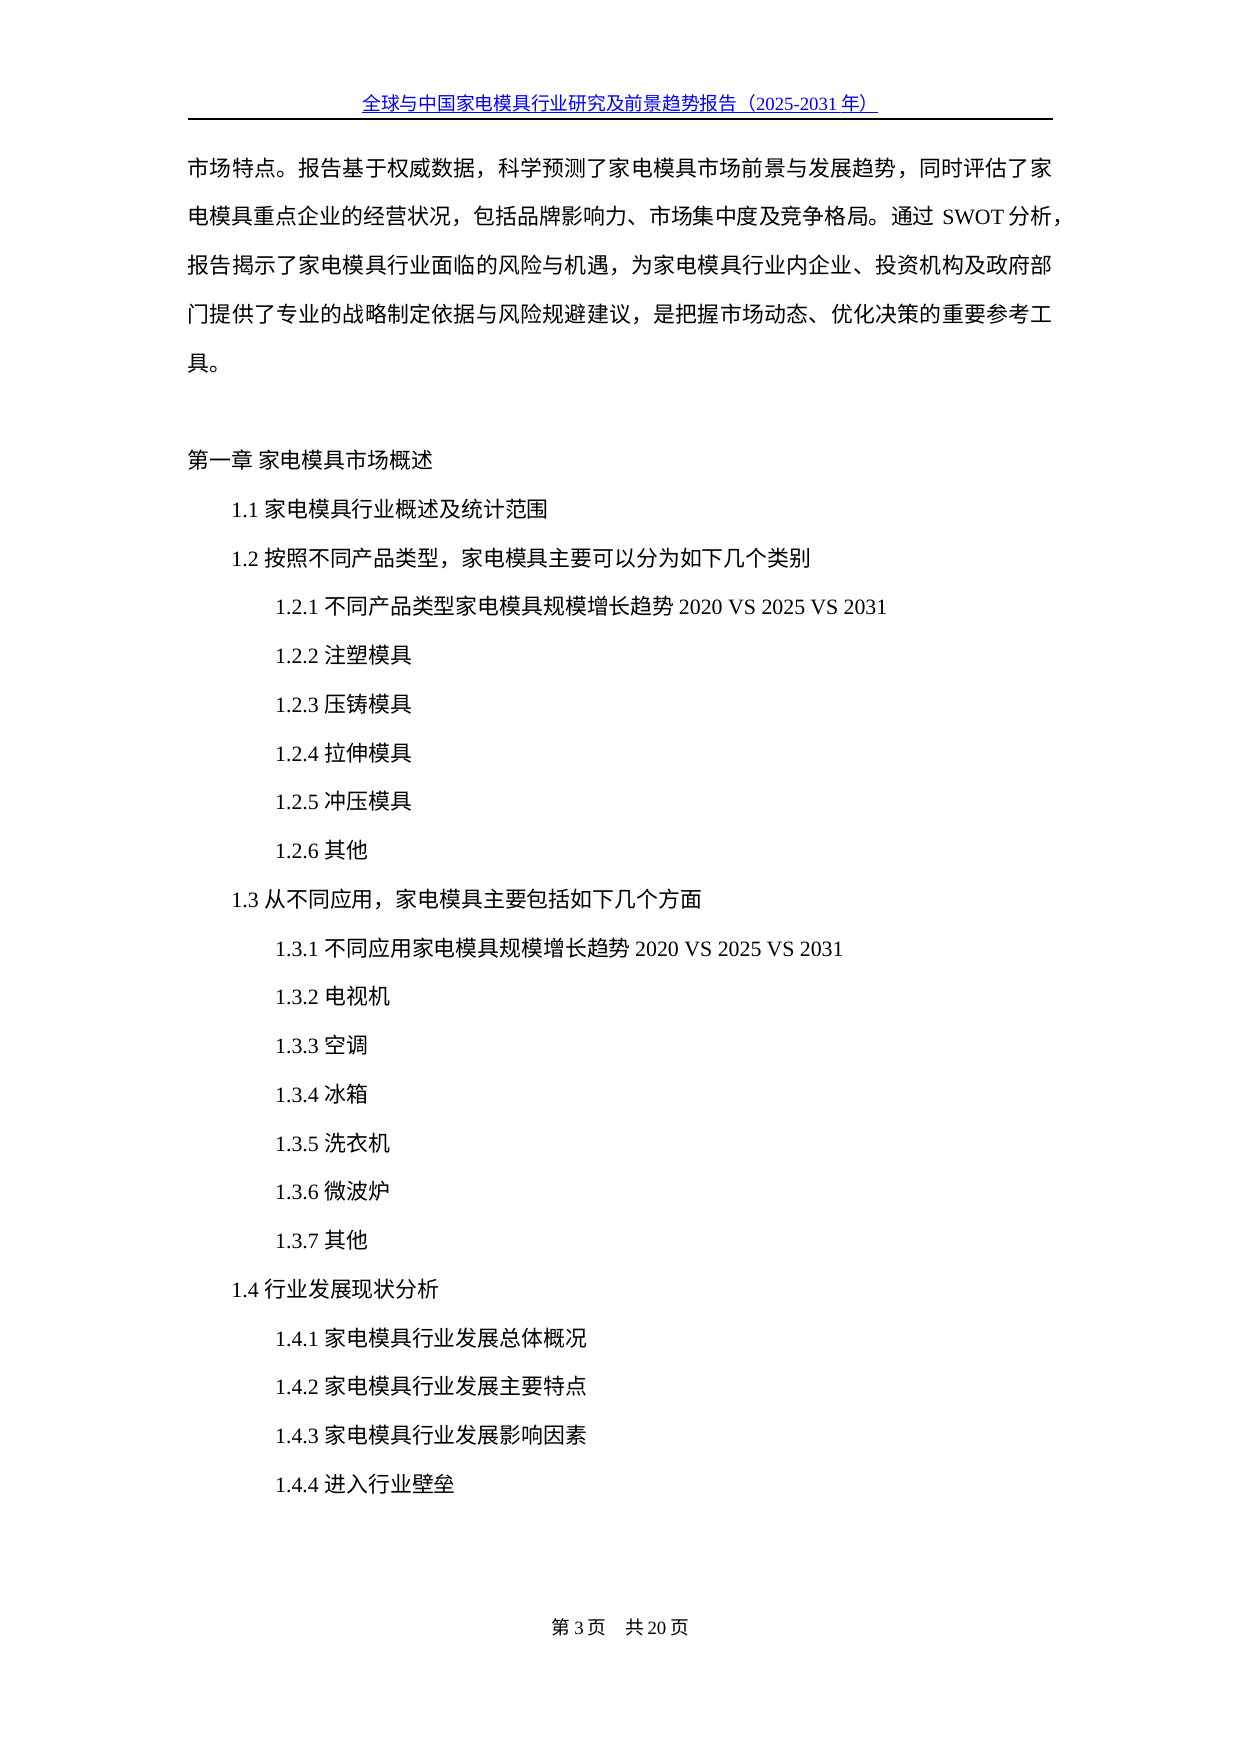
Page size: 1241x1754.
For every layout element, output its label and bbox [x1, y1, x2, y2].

text [187, 150, 1053, 1499]
